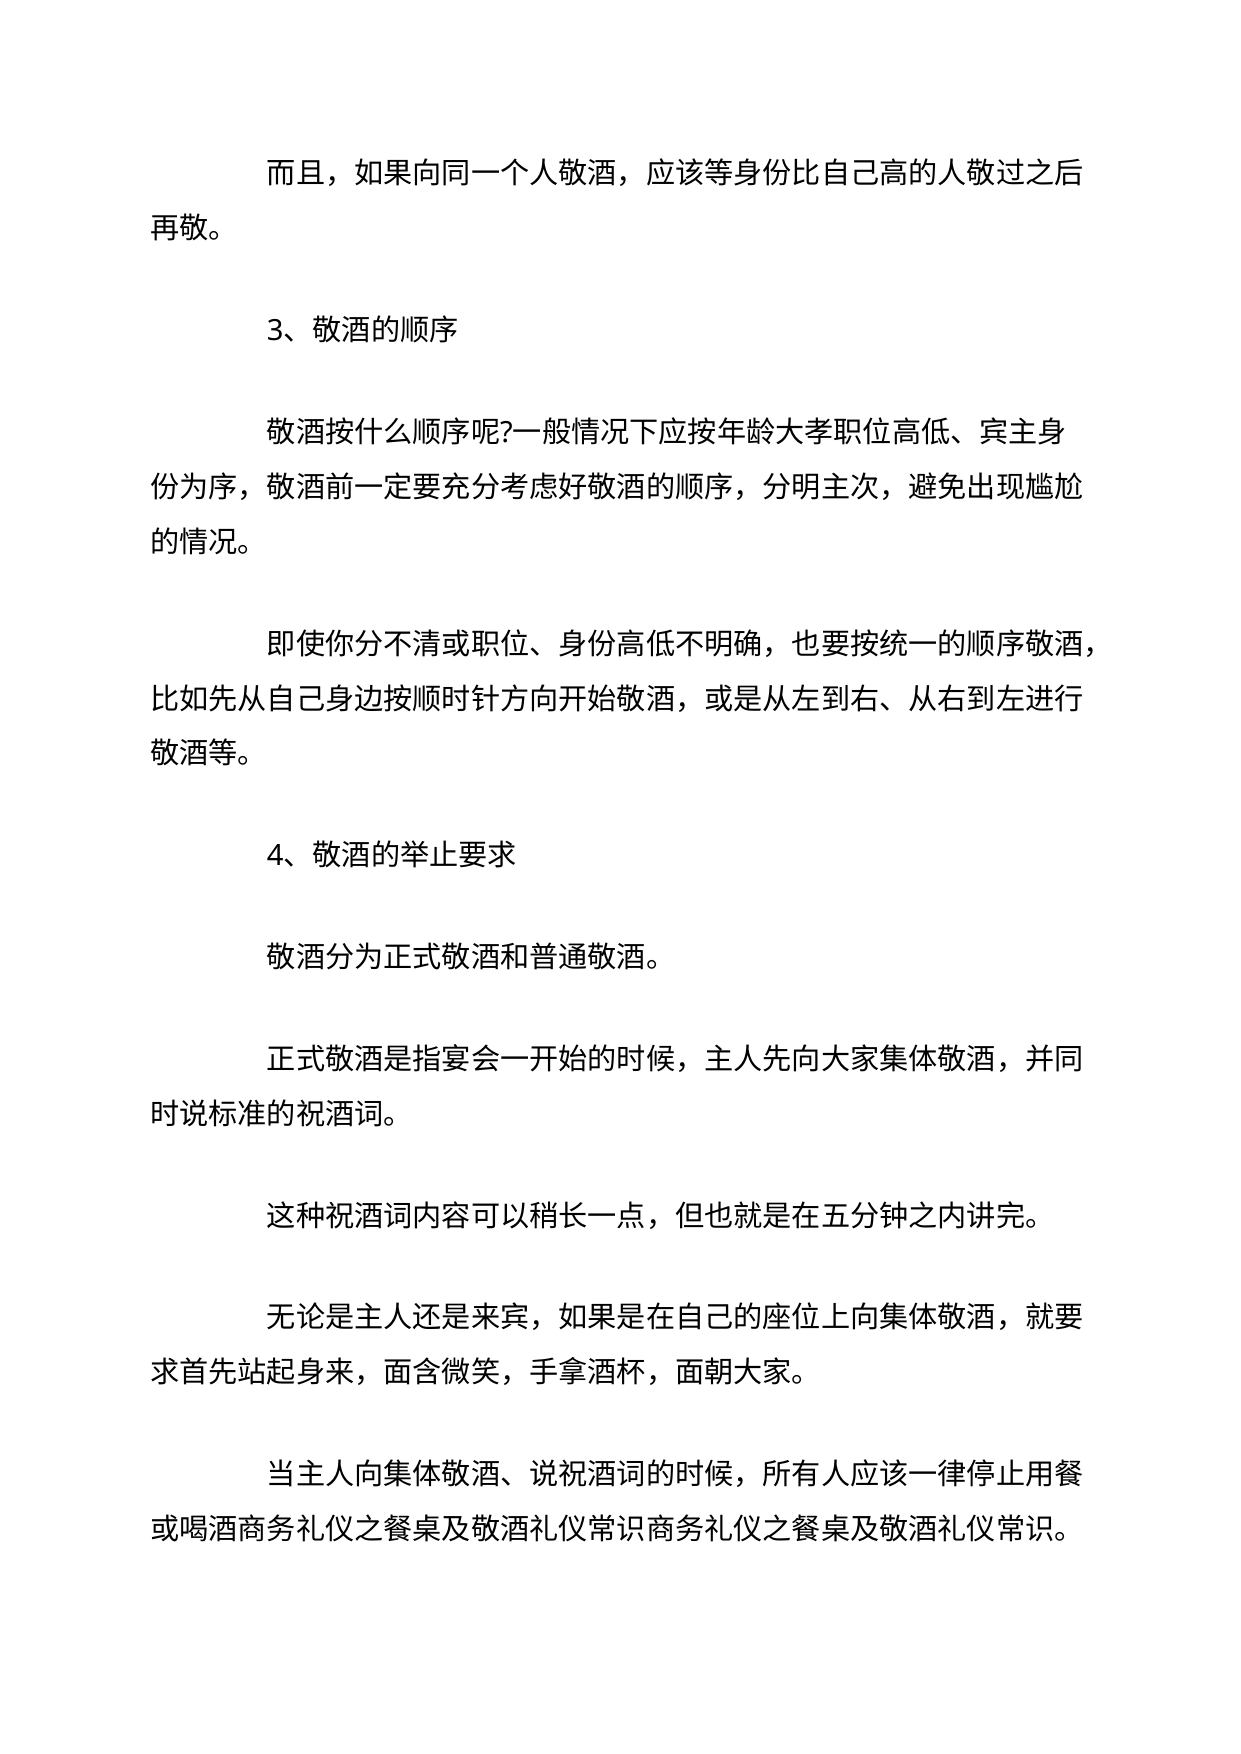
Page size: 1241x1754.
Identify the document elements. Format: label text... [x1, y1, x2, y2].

text 这种祝酒词内容可以稍长一点，但也就是在五分钟之内讲完。 [150, 1192, 1090, 1234]
text 敬酒按什么顺序呢?一般情况下应按年龄大孝职位高低、宾主身份为序，敬酒前一定要充分考虑好敬酒的顺序，分明主次，避免出现尴尬的情况。 [150, 409, 1090, 561]
text 正式敬酒是指宴会一开始的时候，主人先向大家集体敬酒，并同时说标准的祝酒词。 [150, 1036, 1090, 1133]
text 而且，如果向同一个人敬酒，应该等身份比自己高的人敬过之后再敬。 [150, 150, 1090, 247]
text 4、敬酒的举止要求 [150, 832, 1090, 874]
text 3、敬酒的顺序 [150, 307, 1090, 349]
text 无论是主人还是来宾，如果是在自己的座位上向集体敬酒，就要求首先站起身来，面含微笑，手拿酒杯，面朝大家。 [150, 1294, 1090, 1391]
text 敬酒分为正式敬酒和普通敬酒。 [150, 934, 1090, 976]
text 即使你分不清或职位、身份高低不明确，也要按统一的顺序敬酒，比如先从自己身边按顺时针方向开始敬酒，或是从左到右、从右到左进行敬酒等。 [150, 620, 1090, 772]
text 当主人向集体敬酒、说祝酒词的时候，所有人应该一律停止用餐或喝酒商务礼仪之餐桌及敬酒礼仪常识商务礼仪之餐桌及敬酒礼仪常识。 [150, 1451, 1090, 1548]
